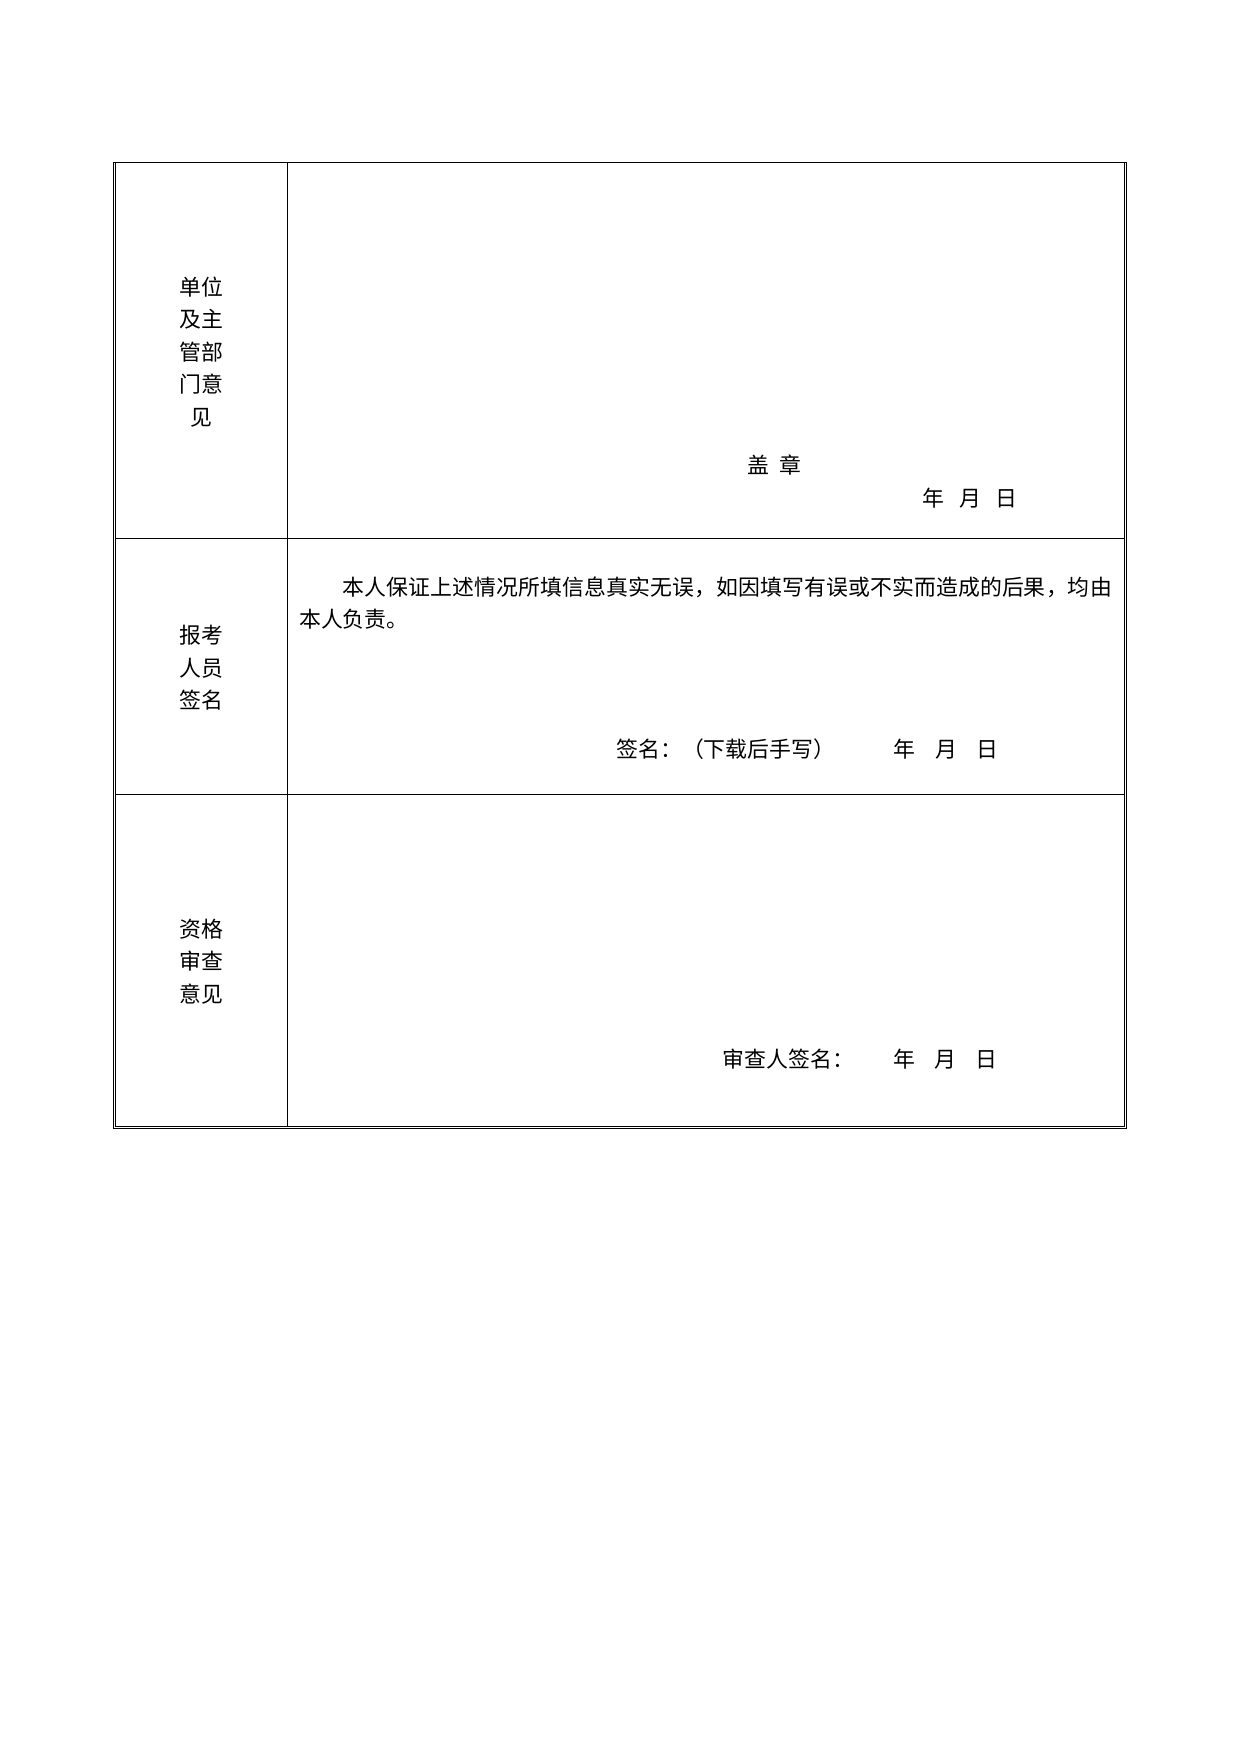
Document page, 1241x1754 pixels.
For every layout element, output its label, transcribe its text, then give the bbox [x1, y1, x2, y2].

table_cell 资格 审查 意见 [116, 795, 287, 1126]
table_cell 审查人签名： 年 月 日 [288, 795, 1124, 1126]
table_cell 报考 人员 签名 [116, 539, 287, 794]
table_cell 本人保证上述情况所填信息真实无误，如因填写有误或不实而造成的后果，均由本人负责。 签名：（下载后手写） 年 月 日 [288, 539, 1124, 794]
table_cell 单位 及主 管部 门意 见 [116, 163, 287, 538]
table_cell 盖 章 年 月 日 [288, 163, 1124, 538]
